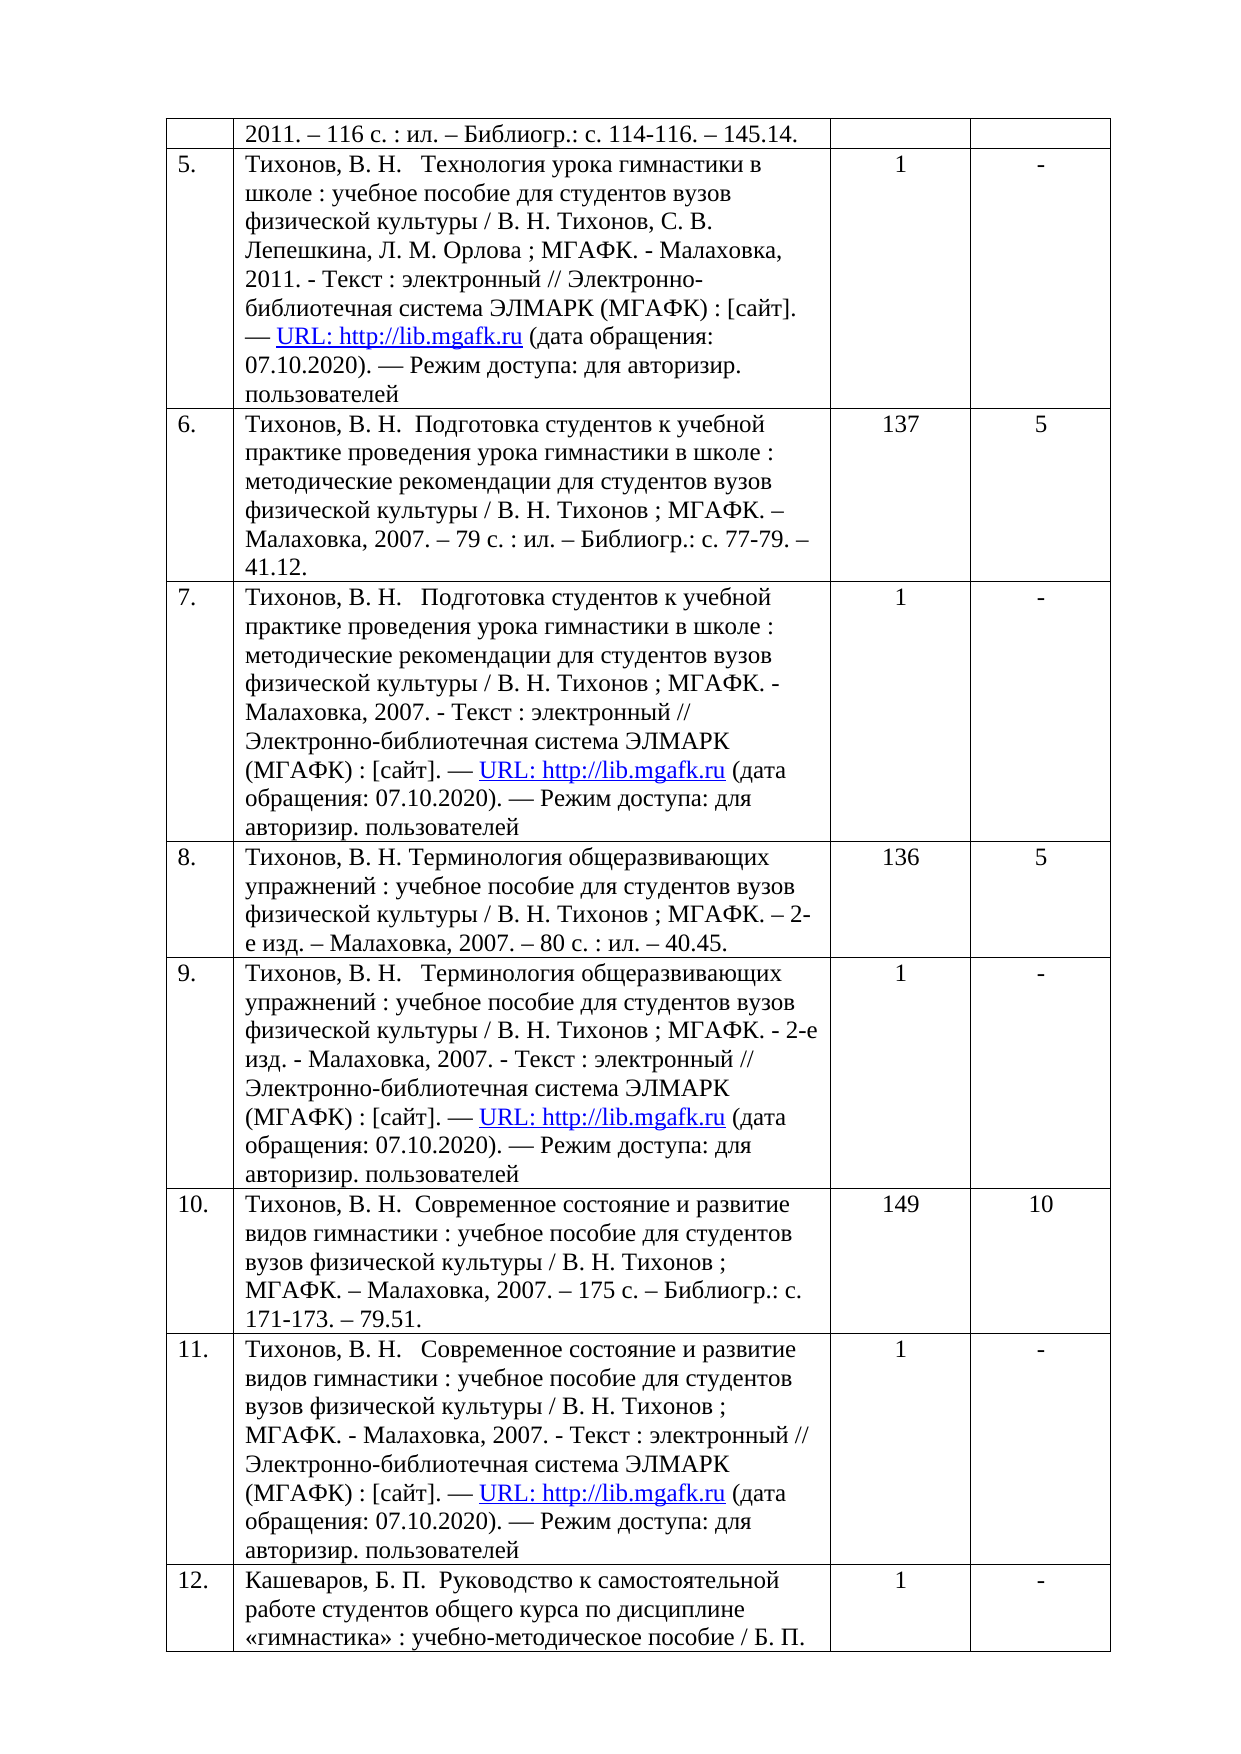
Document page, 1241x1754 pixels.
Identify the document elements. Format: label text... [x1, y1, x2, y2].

table_cell Тихонов, В. Н. Терминология общеразвивающих упражнений : учебное пособие для студентов вузов физической культуры / В. Н. Тихонов ; МГАФК. - 2-е изд. - Малаховка, 2007. - Текст : электронный // Электронно-библиотечная система ЭЛМАРК (МГАФК) : [сайт]. — URL: http://lib.mgafk.ru (дата обращения: 07.10.2020). — Режим доступа: для авторизир. пользователей [234, 958, 830, 1188]
table_cell [167, 958, 233, 1188]
table_cell 136 [831, 842, 970, 957]
table_cell - [971, 149, 1110, 408]
table_cell Тихонов, В. Н. Технология урока гимнастики в школе : учебное пособие для студентов вузов физической культуры / В. Н. Тихонов, С. В. Лепешкина, Л. М. Орлова ; МГАФК. - Малаховка, 2011. - Текст : электронный // Электронно-библиотечная система ЭЛМАРК (МГАФК) : [сайт]. — URL: http://lib.mgafk.ru (дата обращения: 07.10.2020). — Режим доступа: для авторизир. пользователей [234, 149, 830, 408]
table_cell [167, 842, 233, 957]
table_cell - [971, 1334, 1110, 1564]
table_cell 1 [831, 1334, 970, 1564]
table_cell 5 [971, 409, 1110, 581]
table_cell - [971, 958, 1110, 1188]
table_cell Тихонов, В. Н. Современное состояние и развитие видов гимнастики : учебное пособие для студентов вузов физической культуры / В. Н. Тихонов ; МГАФК. – Малаховка, 2007. – 175 с. – Библиогр.: с. 171-173. – 79.51. [234, 1189, 830, 1333]
table_cell 1 [831, 149, 970, 408]
table_cell 34 [831, 119, 970, 148]
table_cell Тихонов, В. Н. Подготовка студентов к учебной практике проведения урока гимнастики в школе : методические рекомендации для студентов вузов физической культуры / В. Н. Тихонов ; МГАФК. - Малаховка, 2007. - Текст : электронный // Электронно-библиотечная система ЭЛМАРК (МГАФК) : [сайт]. — URL: http://lib.mgafk.ru (дата обращения: 07.10.2020). — Режим доступа: для авторизир. пользователей [234, 582, 830, 841]
table_cell - [971, 1565, 1110, 1651]
table_cell Тихонов, В. Н. Терминология общеразвивающих упражнений : учебное пособие для студентов вузов физической культуры / В. Н. Тихонов ; МГАФК. – 2-е изд. – Малаховка, 2007. – 80 с. : ил. – 40.45. [234, 842, 830, 957]
table_cell [167, 149, 233, 408]
table_cell Тихонов, В. Н. Подготовка студентов к учебной практике проведения урока гимнастики в школе : методические рекомендации для студентов вузов физической культуры / В. Н. Тихонов ; МГАФК. – Малаховка, 2007. – 79 с. : ил. – Библиогр.: с. 77-79. – 41.12. [234, 409, 830, 581]
table_cell [167, 1565, 233, 1651]
table_cell 5 [971, 842, 1110, 957]
table_cell [167, 582, 233, 841]
table_cell [167, 1334, 233, 1564]
table_cell 10 [971, 1189, 1110, 1333]
table_cell 1 [831, 582, 970, 841]
table_cell [167, 1189, 233, 1333]
table_cell [167, 409, 233, 581]
table_cell 137 [831, 409, 970, 581]
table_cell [234, 1565, 830, 1651]
table_cell 1 [831, 958, 970, 1188]
table_cell 5 [971, 119, 1110, 148]
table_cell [234, 119, 830, 148]
table_cell - [971, 582, 1110, 841]
table_cell Тихонов, В. Н. Современное состояние и развитие видов гимнастики : учебное пособие для студентов вузов физической культуры / В. Н. Тихонов ; МГАФК. - Малаховка, 2007. - Текст : электронный // Электронно-библиотечная система ЭЛМАРК (МГАФК) : [сайт]. — URL: http://lib.mgafk.ru (дата обращения: 07.10.2020). — Режим доступа: для авторизир. пользователей [234, 1334, 830, 1564]
table_cell [167, 119, 233, 148]
table_cell 149 [831, 1189, 970, 1333]
table_cell 1 [831, 1565, 970, 1651]
